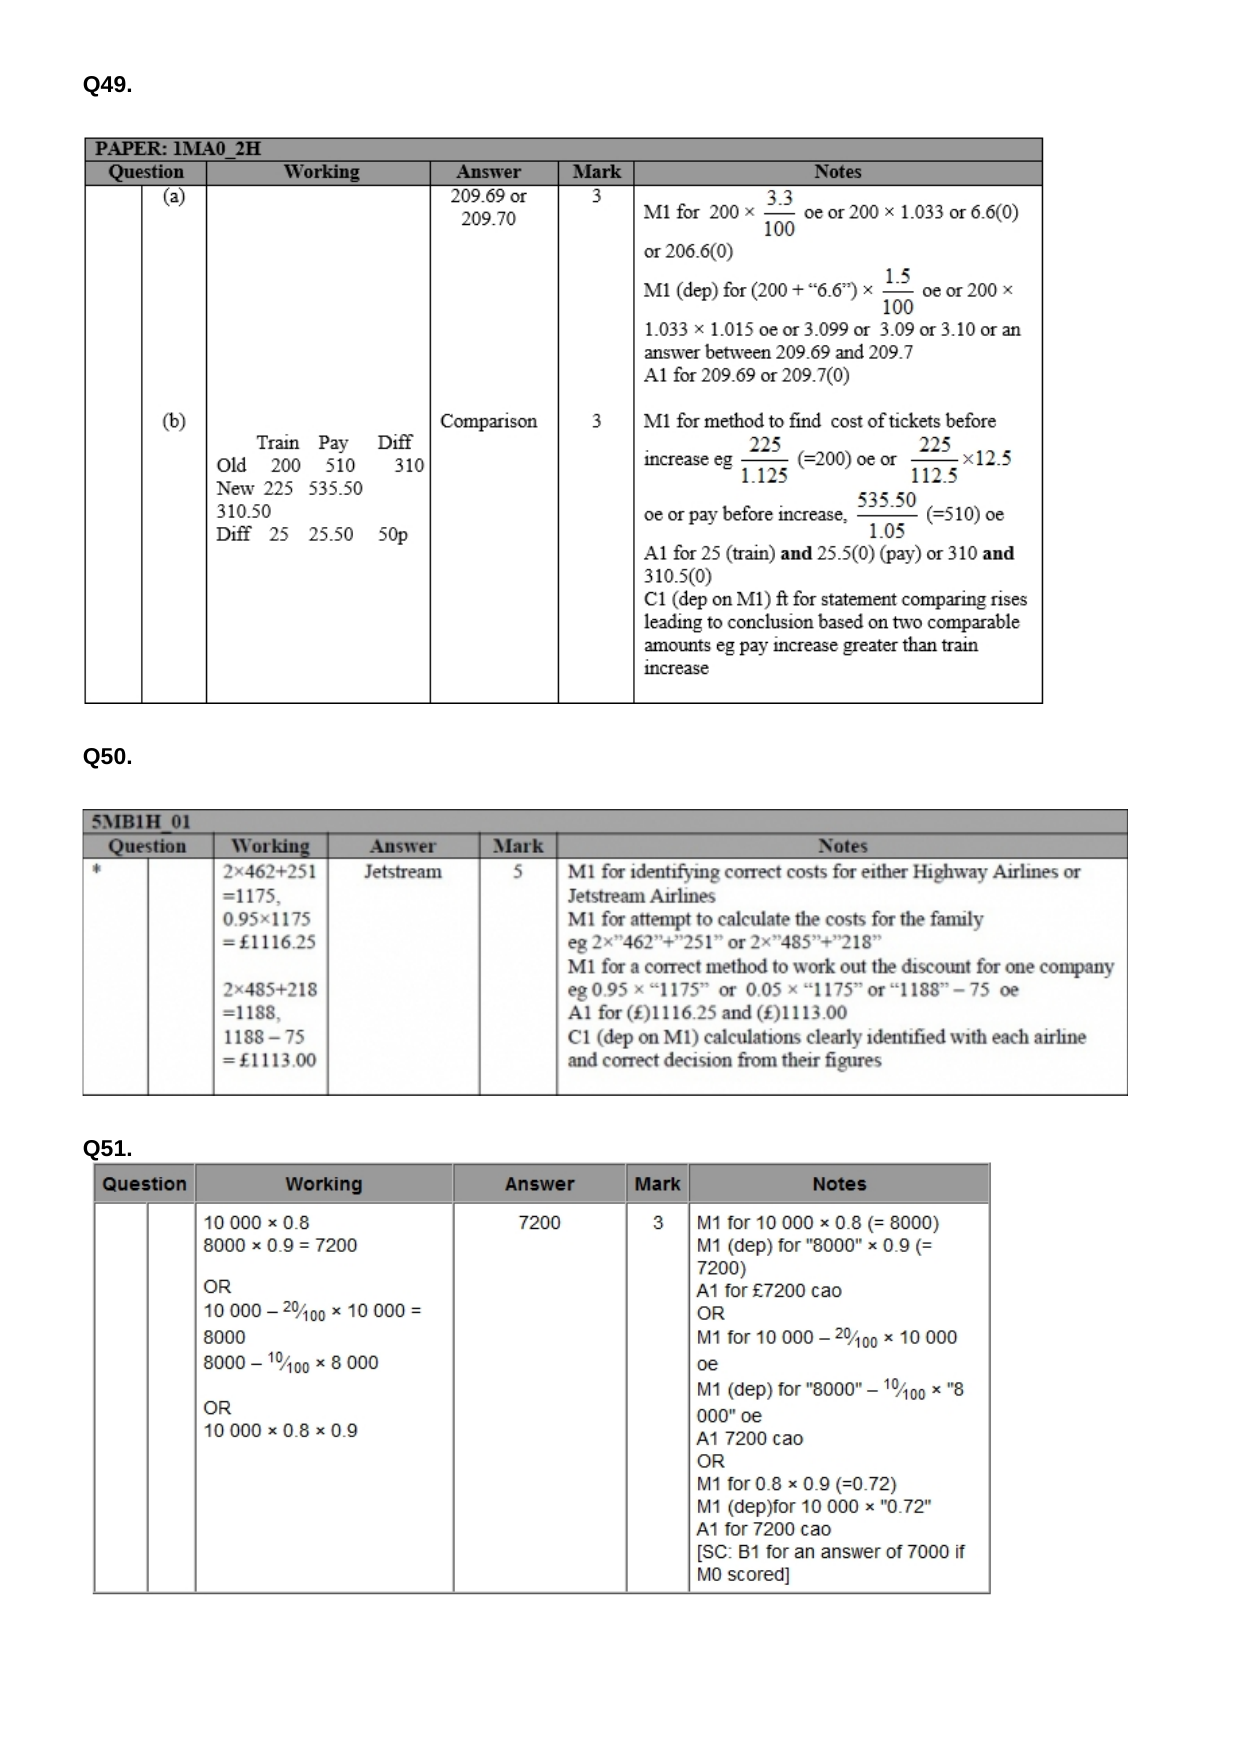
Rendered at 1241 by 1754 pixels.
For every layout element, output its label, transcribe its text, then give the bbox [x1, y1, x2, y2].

picture [89, 1161, 995, 1597]
text Q50. [83, 743, 1157, 797]
text Q49. [83, 71, 1157, 123]
picture [82, 136, 1046, 704]
picture [82, 809, 1128, 1096]
